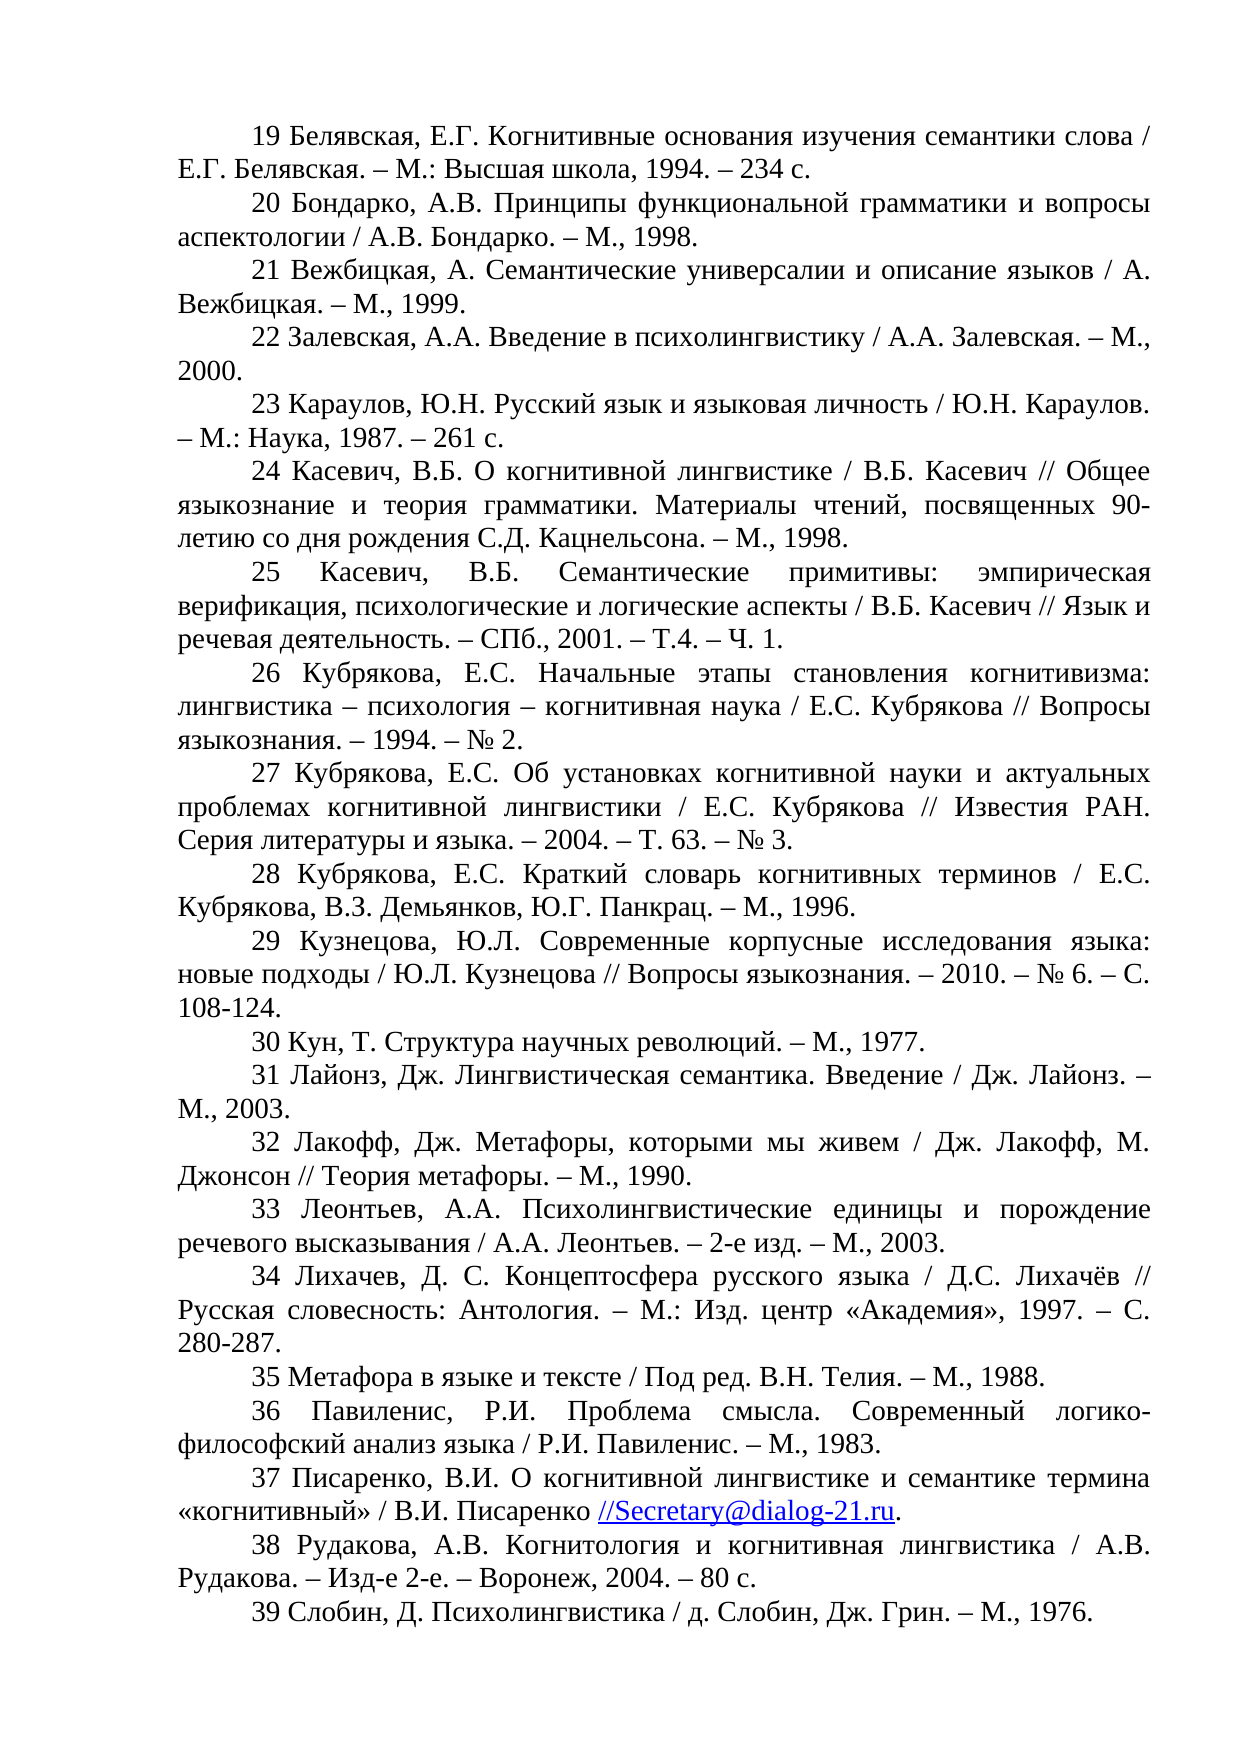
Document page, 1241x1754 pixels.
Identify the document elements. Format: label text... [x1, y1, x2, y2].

text 30 Кун, Т. Структура научных революций. – М., 1977. [177, 1024, 1152, 1057]
text 34 Лихачев, Д. С. Концептосфера русского языка / Д.С. Лихачёв // Русская словесность: Антология. – М.: Изд. центр «Академия», 1997. – С. 280-287. [177, 1258, 1152, 1359]
text 31 Лайонз, Дж. Лингвистическая семантика. Введение / Дж. Лайонз. – М., 2003. [177, 1057, 1152, 1124]
text 23 Караулов, Ю.Н. Русский язык и языковая личность / Ю.Н. Караулов. – М.: Наука, 1987. – 261 с. [177, 386, 1152, 453]
text 22 Залевская, А.А. Введение в психолингвистику / А.А. Залевская. – М., 2000. [177, 319, 1152, 386]
text 19 Белявская, Е.Г. Когнитивные основания изучения семантики слова / Е.Г. Белявская. – М.: Высшая школа, 1994. – 234 с. [177, 118, 1152, 185]
text 24 Касевич, В.Б. О когнитивной лингвистике / В.Б. Касевич // Общее языкознание и теория грамматики. Материалы чтений, посвященных 90-летию со дня рождения С.Д. Кацнельсона. – М., 1998. [177, 453, 1152, 554]
text 21 Вежбицкая, А. Семантические универсалии и описание языков / А. Вежбицкая. – М., 1999. [177, 252, 1152, 319]
text 20 Бондарко, А.В. Принципы функциональной грамматики и вопросы аспектологии / А.В. Бондарко. – М., 1998. [177, 185, 1152, 252]
text 27 Кубрякова, Е.С. Об установках когнитивной науки и актуальных проблемах когнитивной лингвистики / Е.С. Кубрякова // Известия РАН. Серия литературы и языка. – 2004. – Т. 63. – № 3. [177, 755, 1152, 856]
text 28 Кубрякова, Е.С. Краткий словарь когнитивных терминов / Е.С. Кубрякова, В.З. Демьянков, Ю.Г. Панкрац. – М., 1996. [177, 856, 1152, 923]
text 35 Метафора в языке и тексте / Под ред. В.Н. Телия. – М., 1988. [177, 1359, 1152, 1393]
text 39 Слобин, Д. Психолингвистика / д. Слобин, Дж. Грин. – М., 1976. [177, 1594, 1152, 1627]
text 38 Рудакова, А.В. Когнитология и когнитивная лингвистика / А.В. Рудакова. – Изд-е 2-е. – Воронеж, 2004. – 80 с. [177, 1527, 1152, 1594]
text 37 Писаренко, В.И. О когнитивной лингвистике и семантике термина «когнитивный» / В.И. Писаренко //Secretary@dialog-21.ru. [177, 1460, 1152, 1527]
text 25 Касевич, В.Б. Семантические примитивы: эмпирическая верификация, психологические и логические аспекты / В.Б. Касевич // Язык и речевая деятельность. – СПб., 2001. – Т.4. – Ч. 1. [177, 554, 1152, 655]
text 32 Лакофф, Дж. Метафоры, которыми мы живем / Дж. Лакофф, М. Джонсон // Теория метафоры. – М., 1990. [177, 1124, 1152, 1191]
text 26 Кубрякова, Е.С. Начальные этапы становления когнитивизма: лингвистика – психология – когнитивная наука / Е.С. Кубрякова // Вопросы языкознания. – 1994. – № 2. [177, 655, 1152, 755]
text 29 Кузнецова, Ю.Л. Современные корпусные исследования языка: новые подходы / Ю.Л. Кузнецова // Вопросы языкознания. – 2010. – № 6. – С. 108-124. [177, 923, 1152, 1024]
text 36 Павиленис, Р.И. Проблема смысла. Современный логико-философский анализ языка / Р.И. Павиленис. – М., 1983. [177, 1393, 1152, 1460]
text 33 Леонтьев, А.А. Психолингвистические единицы и порождение речевого высказывания / А.А. Леонтьев. – 2-е изд. – М., 2003. [177, 1191, 1152, 1258]
